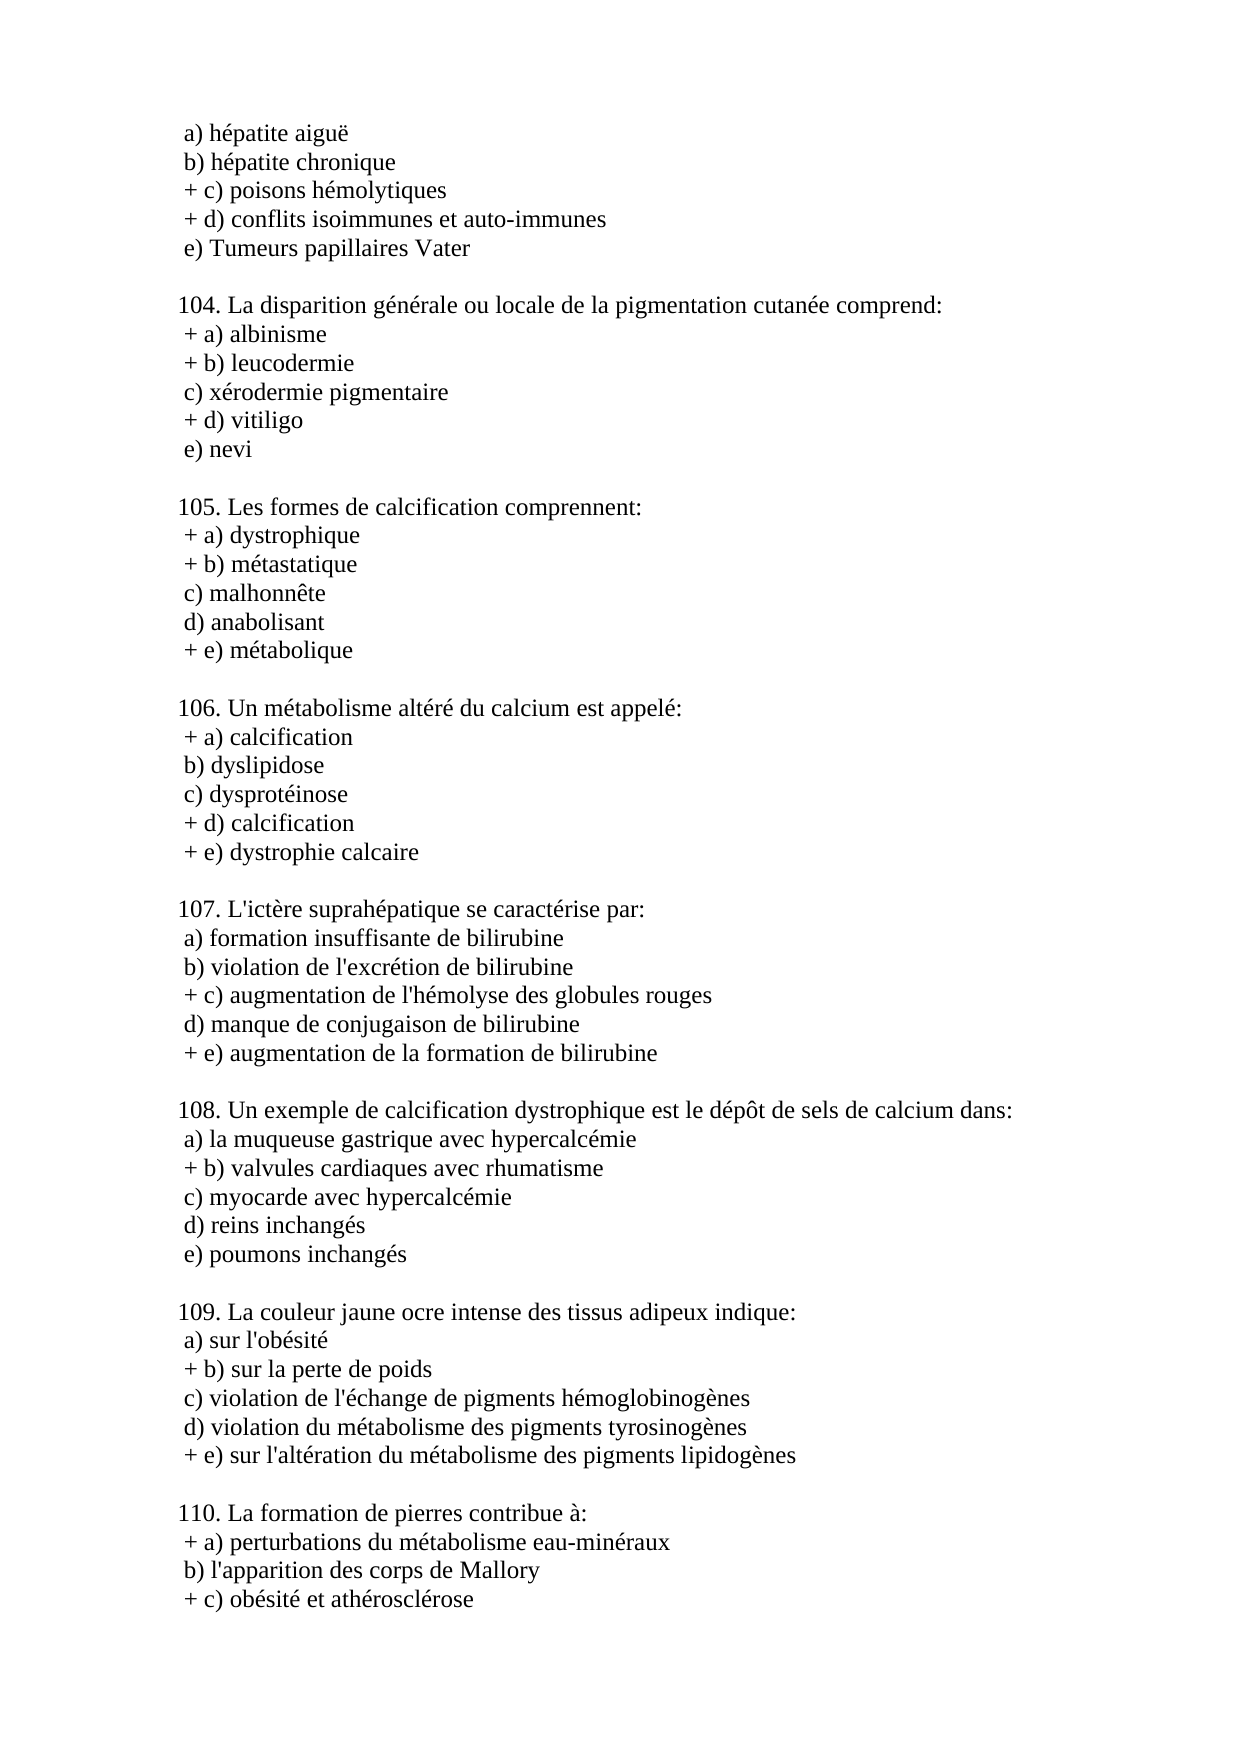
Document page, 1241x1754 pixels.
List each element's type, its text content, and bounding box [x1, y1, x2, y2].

text + c) augmentation de l'hémolyse des globules rouges [177, 981, 1152, 1009]
text b) dyslipidose [177, 751, 1152, 779]
text + e) métabolique [177, 636, 1152, 664]
text + b) valvules cardiaques avec rhumatisme [177, 1153, 1152, 1182]
text 110. La formation de pierres contribue à: [177, 1498, 1152, 1527]
text + b) métastatique [177, 549, 1152, 578]
text e) Tumeurs papillaires Vater [177, 233, 1152, 262]
text c) myocarde avec hypercalcémie [177, 1182, 1152, 1211]
text d) violation du métabolisme des pigments tyrosinogènes [177, 1412, 1152, 1441]
text 105. Les formes de calcification comprennent: [177, 492, 1152, 521]
text d) reins inchangés [177, 1211, 1152, 1239]
text + b) sur la perte de poids [177, 1354, 1152, 1383]
text b) l'apparition des corps de Mallory [177, 1556, 1152, 1584]
text a) hépatite aiguë [177, 118, 1152, 147]
text b) hépatite chronique [177, 147, 1152, 176]
text 104. La disparition générale ou locale de la pigmentation cutanée comprend: [177, 291, 1152, 319]
text + b) leucodermie [177, 348, 1152, 377]
text + d) conflits isoimmunes et auto-immunes [177, 204, 1152, 233]
text a) formation insuffisante de bilirubine [177, 923, 1152, 952]
text + c) obésité et athérosclérose [177, 1584, 1152, 1613]
text 107. L'ictère suprahépatique se caractérise par: [177, 894, 1152, 923]
text a) sur l'obésité [177, 1326, 1152, 1354]
text c) malhonnête [177, 578, 1152, 607]
text a) la muqueuse gastrique avec hypercalcémie [177, 1124, 1152, 1153]
text d) anabolisant [177, 607, 1152, 636]
text + a) albinisme [177, 319, 1152, 348]
text c) dysprotéinose [177, 779, 1152, 808]
text 108. Un exemple de calcification dystrophique est le dépôt de sels de calcium dans: [177, 1096, 1152, 1124]
text e) poumons inchangés [177, 1239, 1152, 1268]
text + e) dystrophie calcaire [177, 837, 1152, 866]
text + d) vitiligo [177, 406, 1152, 434]
text + c) poisons hémolytiques [177, 176, 1152, 204]
text + a) dystrophique [177, 521, 1152, 549]
text c) xérodermie pigmentaire [177, 377, 1152, 406]
text + e) sur l'altération du métabolisme des pigments lipidogènes [177, 1441, 1152, 1469]
text 109. La couleur jaune ocre intense des tissus adipeux indique: [177, 1297, 1152, 1326]
text b) violation de l'excrétion de bilirubine [177, 952, 1152, 981]
text + d) calcification [177, 808, 1152, 837]
text e) nevi [177, 434, 1152, 463]
text + a) perturbations du métabolisme eau-minéraux [177, 1527, 1152, 1556]
text + e) augmentation de la formation de bilirubine [177, 1038, 1152, 1067]
text c) violation de l'échange de pigments hémoglobinogènes [177, 1383, 1152, 1412]
text 106. Un métabolisme altéré du calcium est appelé: [177, 693, 1152, 722]
text + a) calcification [177, 722, 1152, 751]
text d) manque de conjugaison de bilirubine [177, 1009, 1152, 1038]
